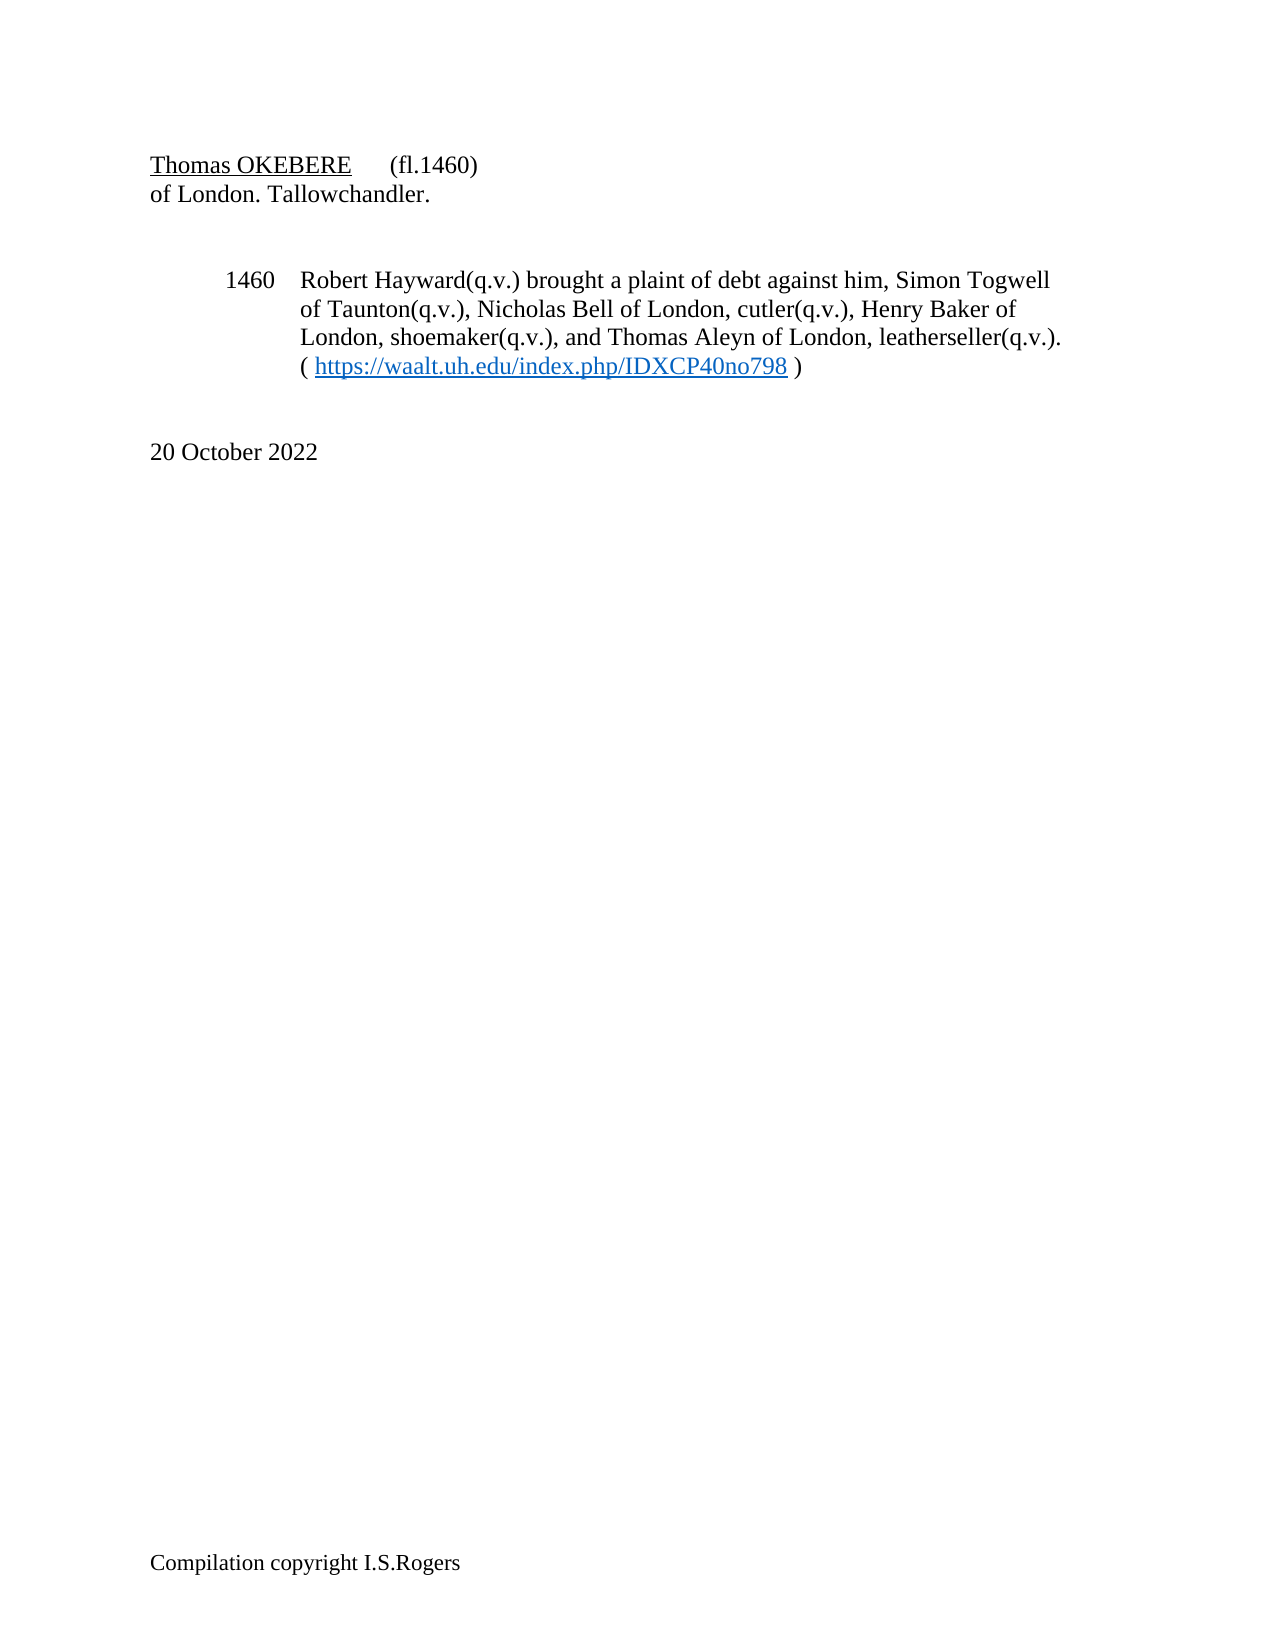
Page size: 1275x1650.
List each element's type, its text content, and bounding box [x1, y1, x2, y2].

text ( https://waalt.uh.edu/index.php/IDXCP40no798 ) [150, 351, 1125, 380]
text of London. Tallowchandler. [150, 179, 1125, 207]
text of Taunton(q.v.), Nicholas Bell of London, cutler(q.v.), Henry Baker of [150, 294, 1125, 322]
text 1460 Robert Hayward(q.v.) brought a plaint of debt against him, Simon Togwell [150, 265, 1125, 294]
text London, shoemaker(q.v.), and Thomas Aleyn of London, leatherseller(q.v.). [150, 322, 1125, 351]
text Thomas OKEBERE (fl.1460) [150, 150, 1125, 179]
text 20 October 2022 [150, 437, 1125, 466]
